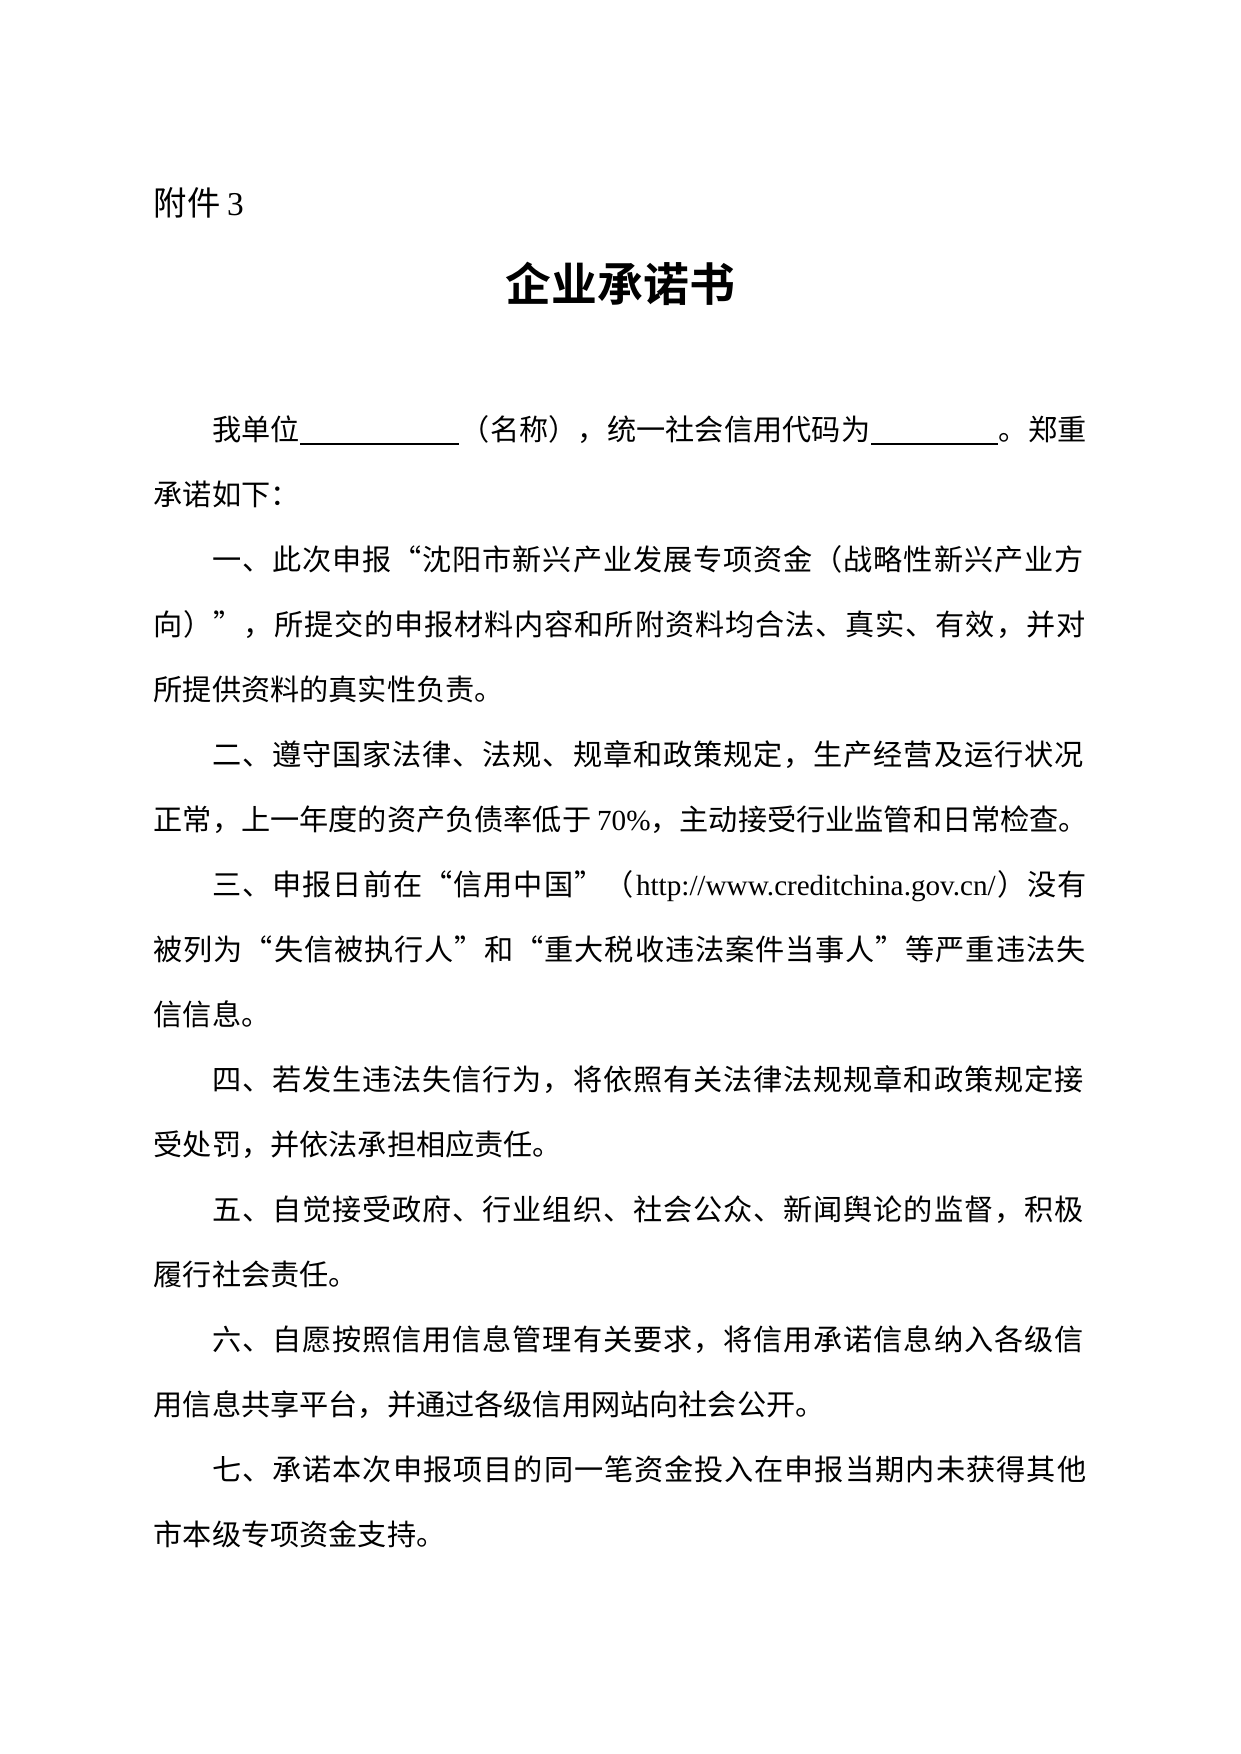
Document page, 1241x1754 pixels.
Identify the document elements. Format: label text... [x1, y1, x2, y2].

text 企业承诺书 [153, 233, 1087, 330]
text 三、申报日前在“信用中国”（http://www.creditchina.gov.cn/）没有被列为“失信被执行人”和“重大税收违法案件当事人”等严重违法失信信息。 [153, 850, 1087, 1045]
text 六、自愿按照信用信息管理有关要求，将信用承诺信息纳入各级信用信息共享平台，并通过各级信用网站向社会公开。 [153, 1305, 1087, 1435]
text 我单位 （名称），统一社会信用代码为 。郑重承诺如下： [153, 395, 1087, 525]
text 附件3 [153, 168, 1087, 233]
text 五、自觉接受政府、行业组织、社会公众、新闻舆论的监督，积极履行社会责任。 [153, 1175, 1087, 1305]
text 二、遵守国家法律、法规、规章和政策规定，生产经营及运行状况正常，上一年度的资产负债率低于70%，主动接受行业监管和日常检查。 [153, 720, 1087, 850]
text 七、承诺本次申报项目的同一笔资金投入在申报当期内未获得其他市本级专项资金支持。 [153, 1435, 1087, 1565]
text 一、此次申报“沈阳市新兴产业发展专项资金（战略性新兴产业方向）”，所提交的申报材料内容和所附资料均合法、真实、有效，并对所提供资料的真实性负责。 [153, 525, 1087, 720]
text 四、若发生违法失信行为，将依照有关法律法规规章和政策规定接受处罚，并依法承担相应责任。 [153, 1045, 1087, 1175]
